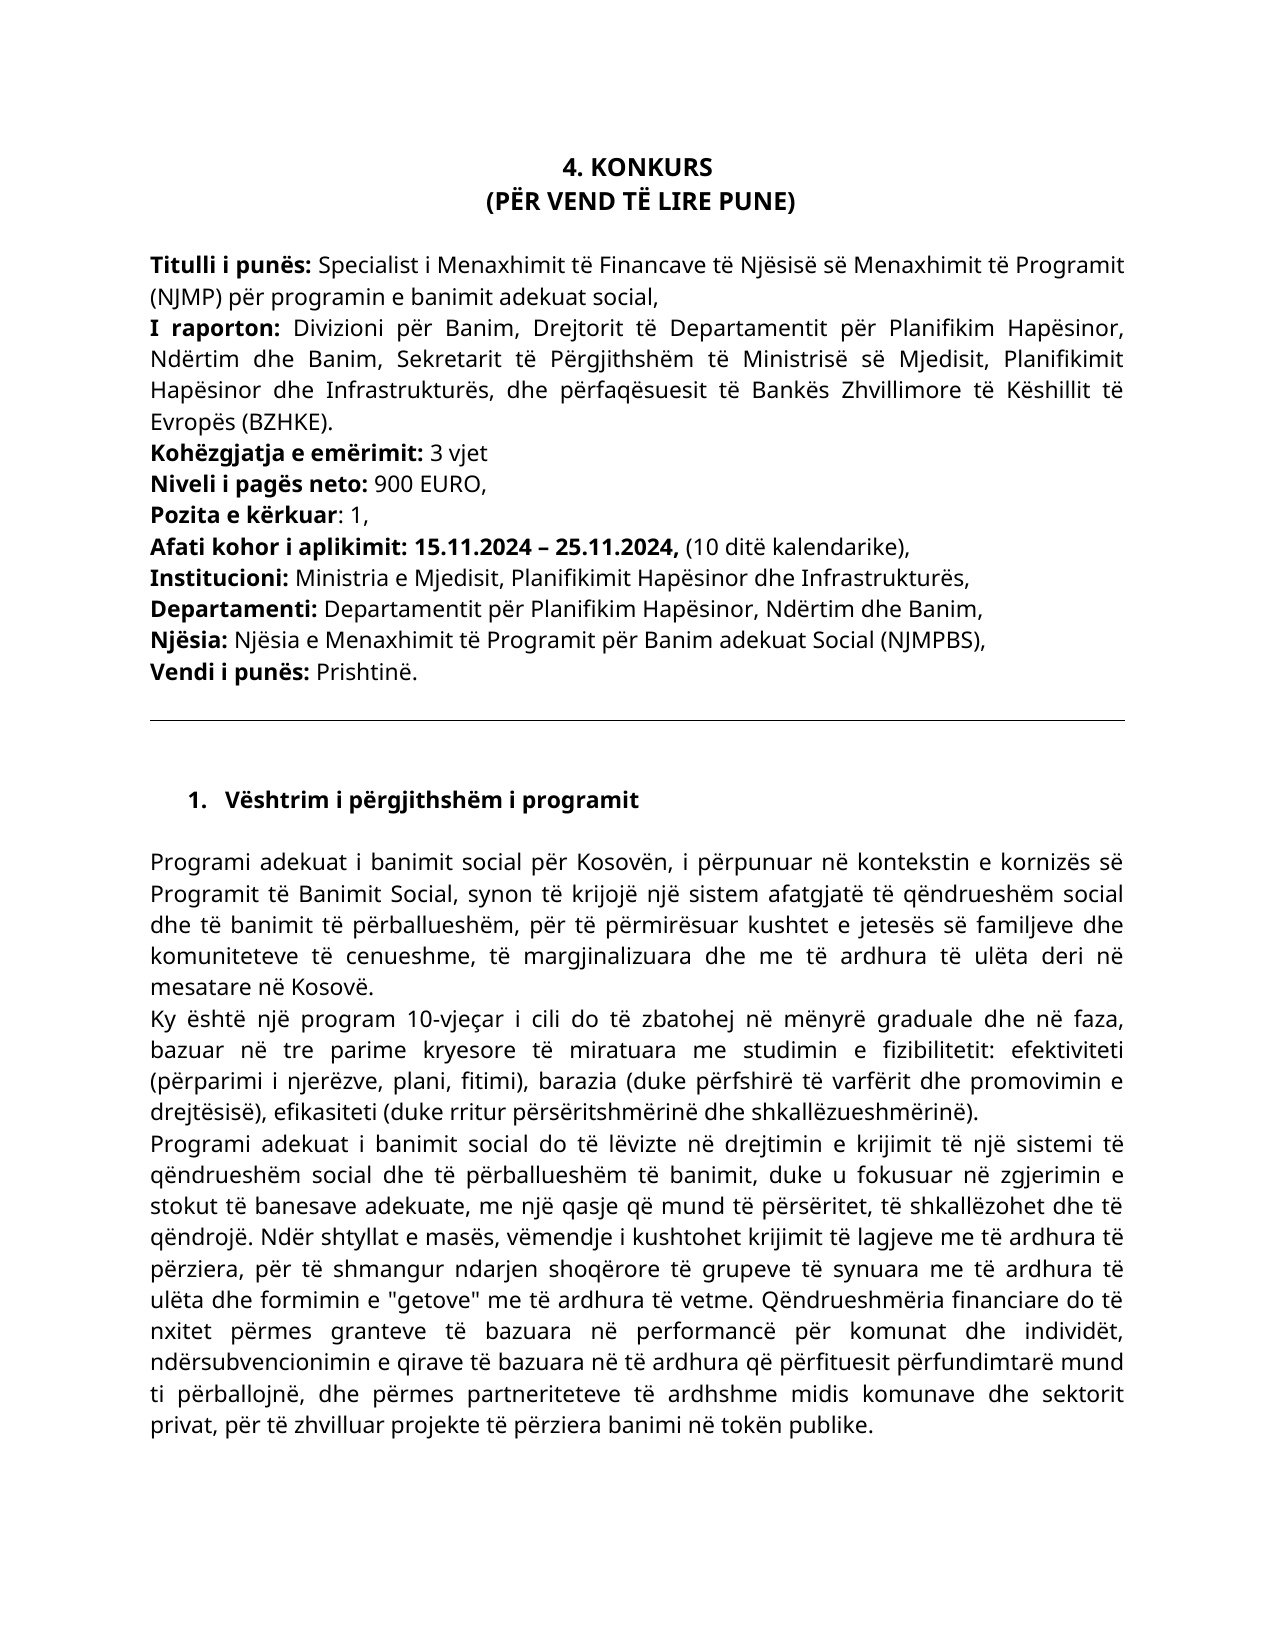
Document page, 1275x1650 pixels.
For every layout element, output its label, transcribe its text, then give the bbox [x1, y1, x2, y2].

text 4. KONKURS [150, 150, 1125, 184]
text Ky është një program 10-vjeçar i cili do të zbatohej në mënyrë graduale dhe në faza, bazuar në tre parime kryesore të miratuara me studimin e fizibilitetit: efektiviteti (përparimi i njerëzve, plani, fitimi), barazia (duke përfshirë të varfërit dhe promovimin e drejtësisë), efikasiteti (duke rritur përsëritshmërinë dhe shkallëzueshmërinë). [150, 1002, 1125, 1127]
text Kohëzgjatja e emërimit: 3 vjet [150, 437, 1125, 468]
text Vendi i punës: Prishtinë. [150, 656, 1125, 687]
text Institucioni: Ministria e Mjedisit, Planifikimit Hapësinor dhe Infrastrukturës, [150, 562, 1125, 593]
text Programi adekuat i banimit social për Kosovën, i përpunuar në kontekstin e kornizës së Programit të Banimit Social, synon të krijojë një sistem afatgjatë të qëndrueshëm social dhe të banimit të përballueshëm, për të përmirësuar kushtet e jetesës së familjeve dhe komuniteteve të cenueshme, të margjinalizuara dhe me të ardhura të ulëta deri në mesatare në Kosovë. [150, 846, 1125, 1002]
text Departamenti: Departamentit për Planifikim Hapësinor, Ndërtim dhe Banim, [150, 593, 1125, 624]
text Programi adekuat i banimit social do të lëvizte në drejtimin e krijimit të një sistemi të qëndrueshëm social dhe të përballueshëm të banimit, duke u fokusuar në zgjerimin e stokut të banesave adekuate, me një qasje që mund të përsëritet, të shkallëzohet dhe të qëndrojë. Ndër shtyllat e masës, vëmendje i kushtohet krijimit të lagjeve me të ardhura të përziera, për të shmangur ndarjen shoqërore të grupeve të synuara me të ardhura të ulëta dhe formimin e "getove" me të ardhura të vetme. Qëndrueshmëria financiare do të nxitet përmes granteve të bazuara në performancë për komunat dhe individët, ndërsubvencionimin e qirave të bazuara në të ardhura që përfituesit përfundimtarë mund ti përballojnë, dhe përmes partneriteteve të ardhshme midis komunave dhe sektorit privat, për të zhvilluar projekte të përziera banimi në tokën publike. [150, 1127, 1125, 1440]
text (PËR VEND TË LIRE PUNE) [150, 184, 1125, 218]
text Njësia: Njësia e Menaxhimit të Programit për Banim adekuat Social (NJMPBS), [150, 624, 1125, 656]
list Vështrim i përgjithshëm i programit [187, 784, 1125, 815]
text Pozita e kërkuar: 1, [150, 499, 1125, 531]
text Afati kohor i aplikimit: 15.11.2024 – 25.11.2024, (10 ditë kalendarike), [150, 531, 1125, 562]
text Titulli i punës: Specialist i Menaxhimit të Financave të Njësisë së Menaxhimit të Programit (NJMP) për programin e banimit adekuat social, [150, 249, 1125, 312]
text Niveli i pagës neto: 900 EURO, [150, 468, 1125, 499]
text I raporton: Divizioni për Banim, Drejtorit të Departamentit për Planifikim Hapësinor, Ndërtim dhe Banim, Sekretarit të Përgjithshëm të Ministrisë së Mjedisit, Planifikimit Hapësinor dhe Infrastrukturës, dhe përfaqësuesit të Bankës Zhvillimore të Këshillit të Evropës (BZHKE). [150, 312, 1125, 437]
